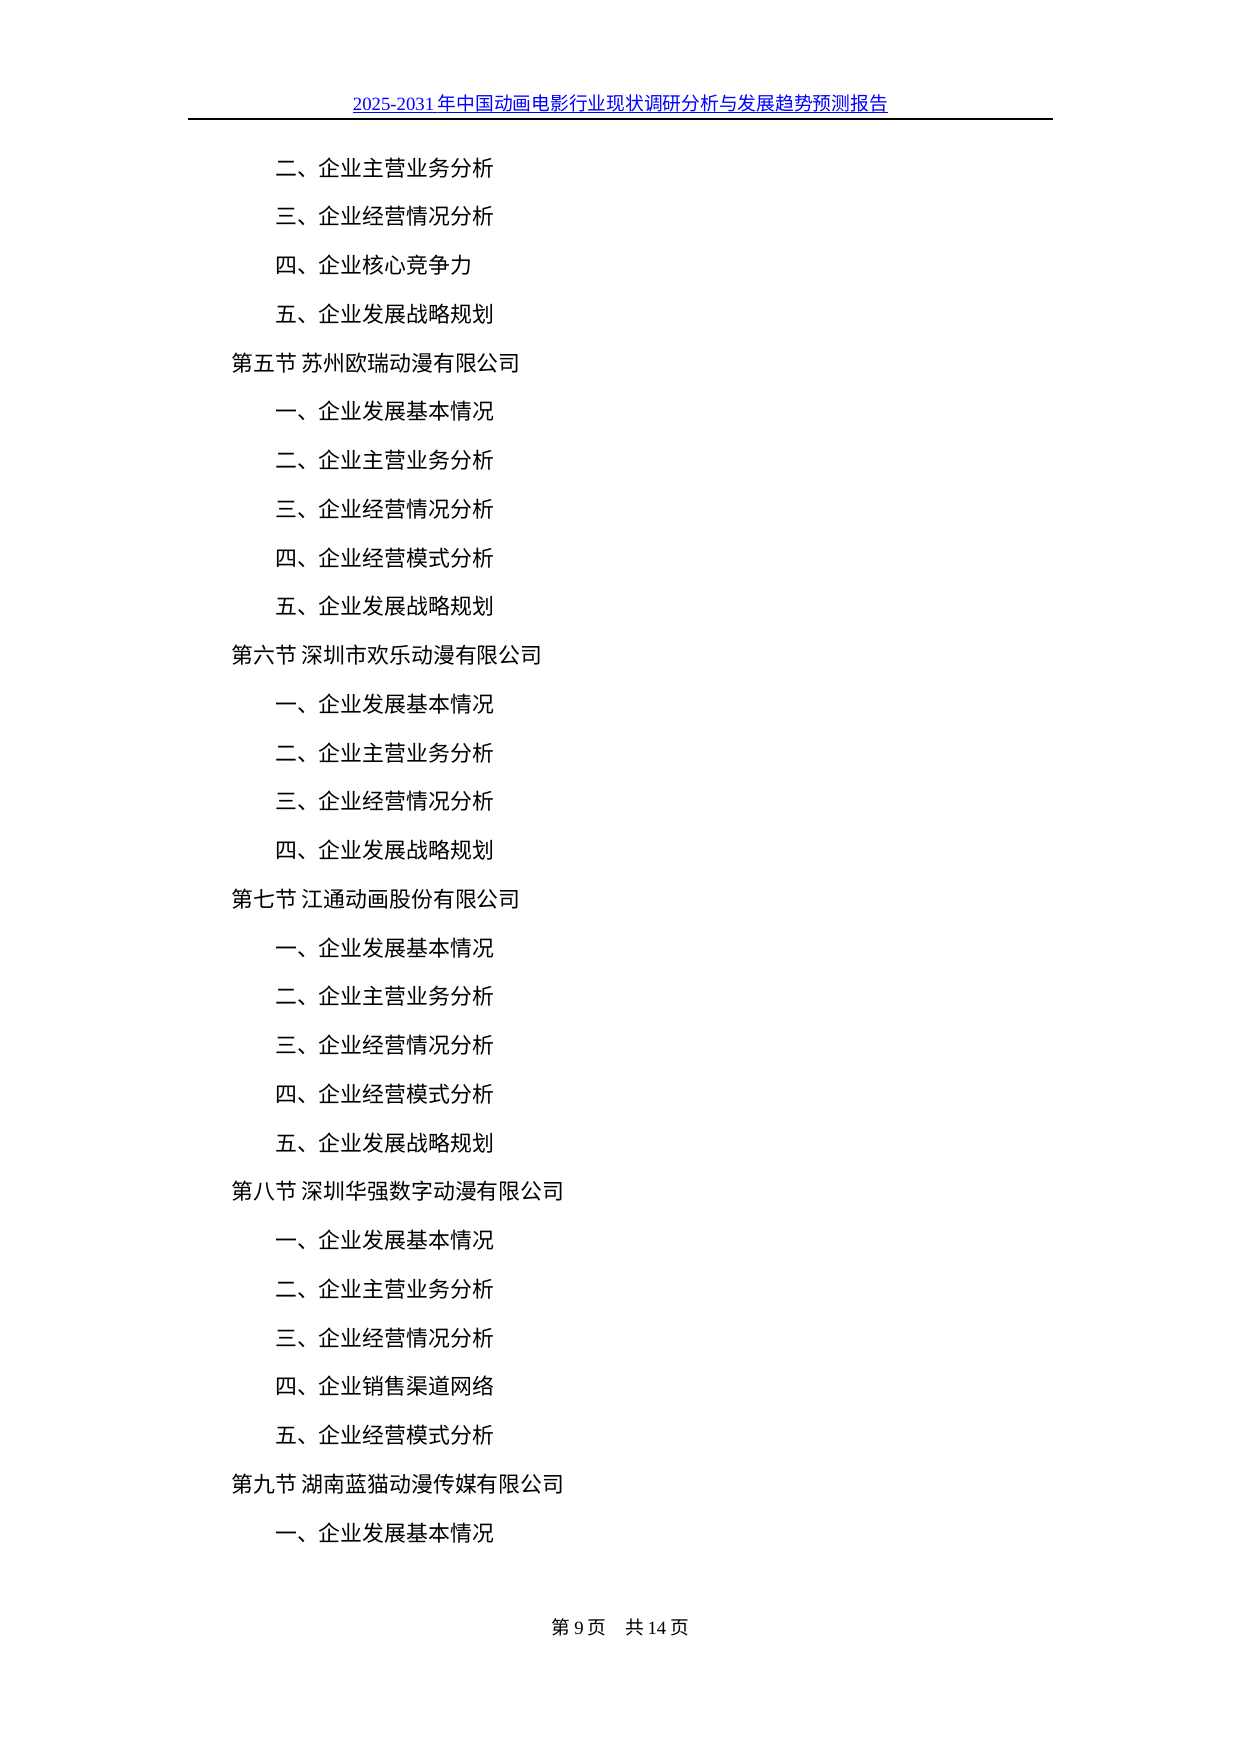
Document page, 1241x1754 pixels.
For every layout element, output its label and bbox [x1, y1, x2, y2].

text [187, 150, 1053, 1548]
